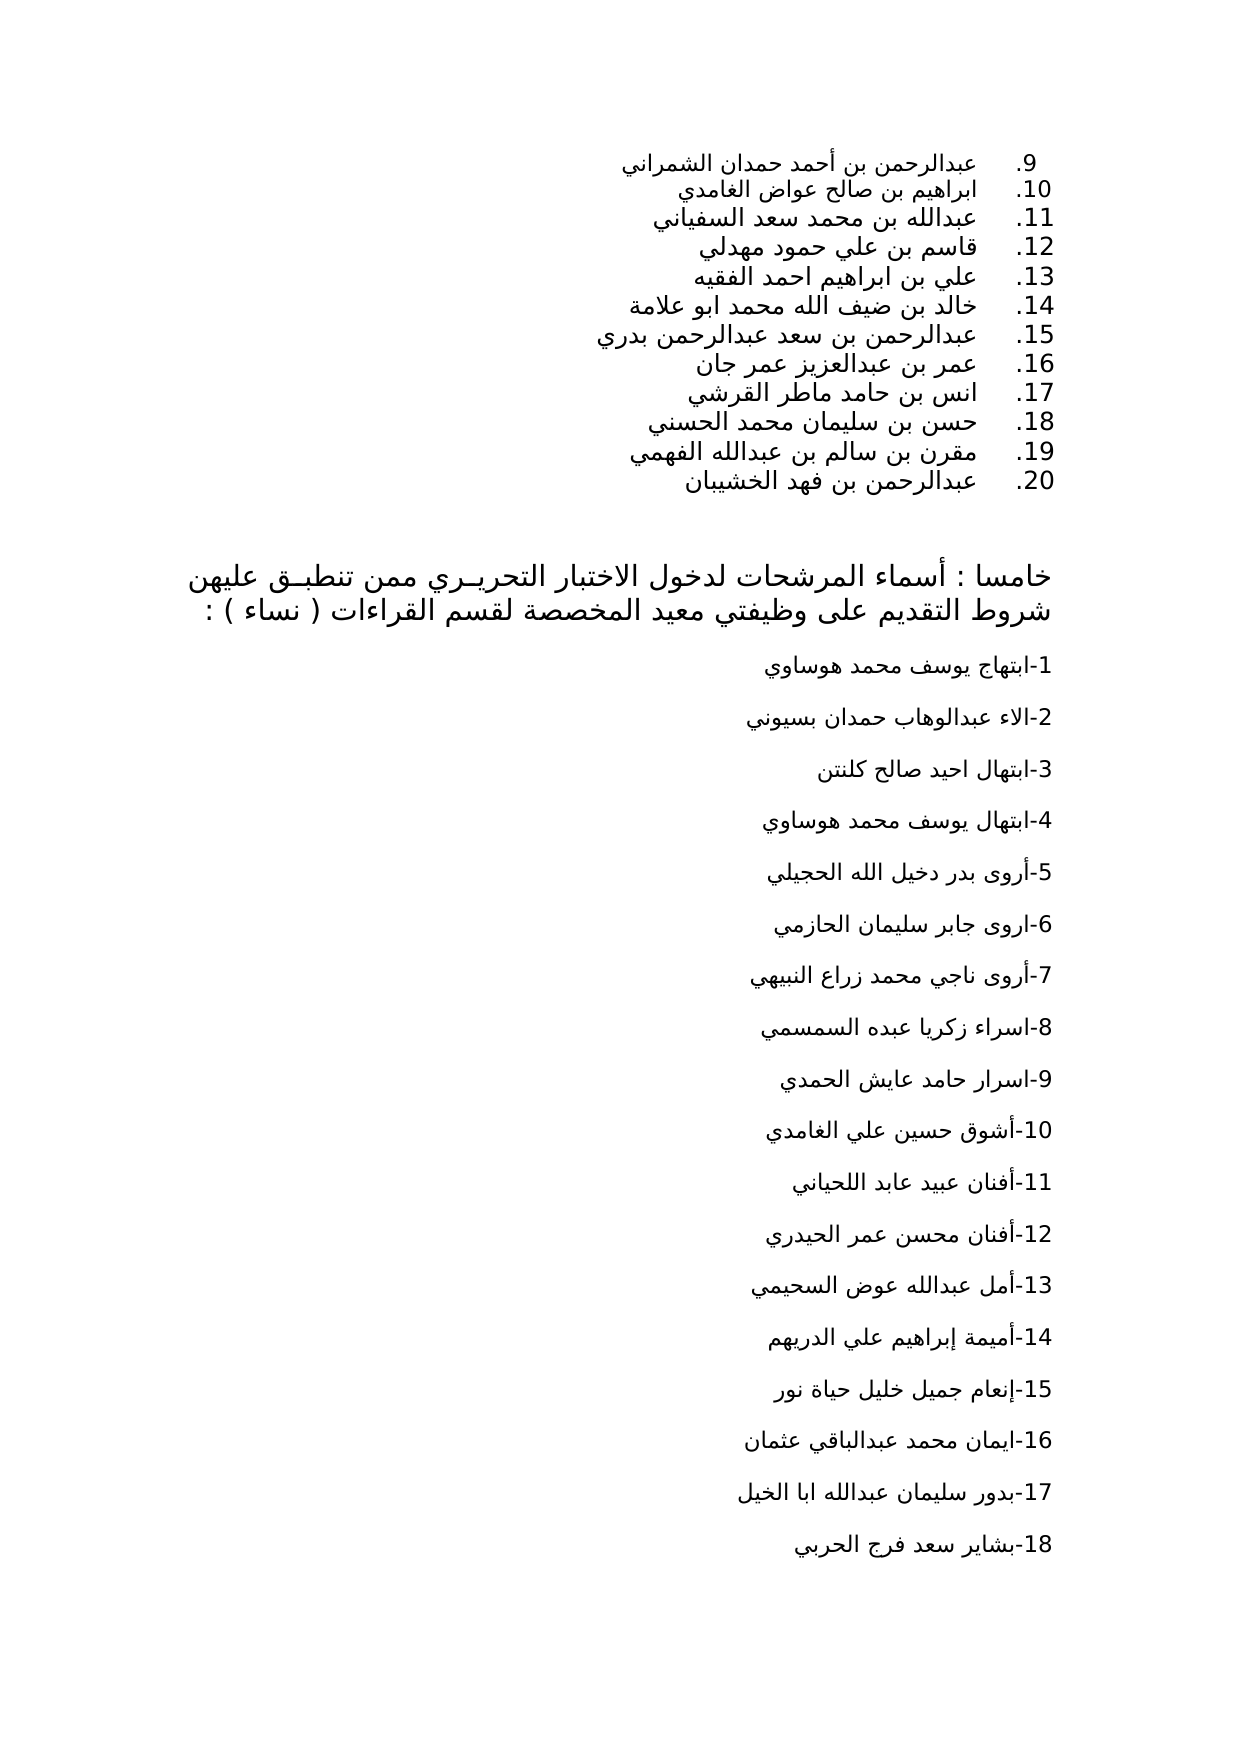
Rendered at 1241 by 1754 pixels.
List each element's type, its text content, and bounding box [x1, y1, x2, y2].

list عبدالرحمن بن فهد الخشيبان [187, 466, 1015, 495]
text 17-بدور سليمان عبدالله ابا الخيل [187, 1479, 1053, 1506]
text 11-أفنان عبيد عابد اللحياني [187, 1169, 1053, 1196]
text 1-ابتهاج يوسف محمد هوساوي [187, 653, 1053, 679]
list عبدالله بن محمد سعد السفياني [187, 203, 1015, 232]
text 10-أشوق حسين علي الغامدي [187, 1118, 1053, 1144]
text 8-اسراء زكريا عبده السمسمي [187, 1014, 1053, 1041]
text 6-اروى جابر سليمان الحازمي [187, 911, 1053, 938]
list عبدالرحمن بن أحمد حمدان الشمراني [187, 150, 1015, 177]
text 18-بشاير سعد فرج الحربي [187, 1531, 1053, 1558]
list علي بن ابراهيم احمد الفقيه [187, 262, 1015, 291]
list عبدالرحمن بن سعد عبدالرحمن بدري [187, 320, 1015, 349]
text 2-الاء عبدالوهاب حمدان بسيوني [187, 704, 1053, 731]
text 14-أميمة إبراهيم علي الدريهم [187, 1324, 1053, 1351]
text 9-اسرار حامد عايش الحمدي [187, 1066, 1053, 1093]
text 16-ايمان محمد عبدالباقي عثمان [187, 1428, 1053, 1454]
list مقرن بن سالم بن عبدالله الفهمي [187, 437, 1015, 466]
text 13-أمل عبدالله عوض السحيمي [187, 1273, 1053, 1299]
list حسن بن سليمان محمد الحسني [187, 407, 1015, 437]
list عمر بن عبدالعزيز عمر جان [187, 349, 1015, 378]
text خامسا : أسماء المرشحات لدخول الاختبار التحريري ممن تنطبق عليهن شروط التقديم على وظيفتي معيد المخصصة لقسم القراءات ( نساء ) : [187, 560, 1053, 628]
text 7-أروى ناجي محمد زراع النبيهي [187, 963, 1053, 989]
list قاسم بن علي حمود مهدلي [187, 232, 1015, 262]
list ابراهيم بن صالح عواض الغامدي [187, 177, 1015, 203]
list انس بن حامد ماطر القرشي [187, 378, 1015, 407]
text 5-أروى بدر دخيل الله الحجيلي [187, 859, 1053, 886]
text 12-أفنان محسن عمر الحيدري [187, 1221, 1053, 1248]
list خالد بن ضيف الله محمد ابو علامة [187, 291, 1015, 320]
text 15-إنعام جميل خليل حياة نور [187, 1376, 1053, 1403]
text 3-ابتهال احيد صالح كلنتن [187, 756, 1053, 783]
text 4-ابتهال يوسف محمد هوساوي [187, 808, 1053, 834]
